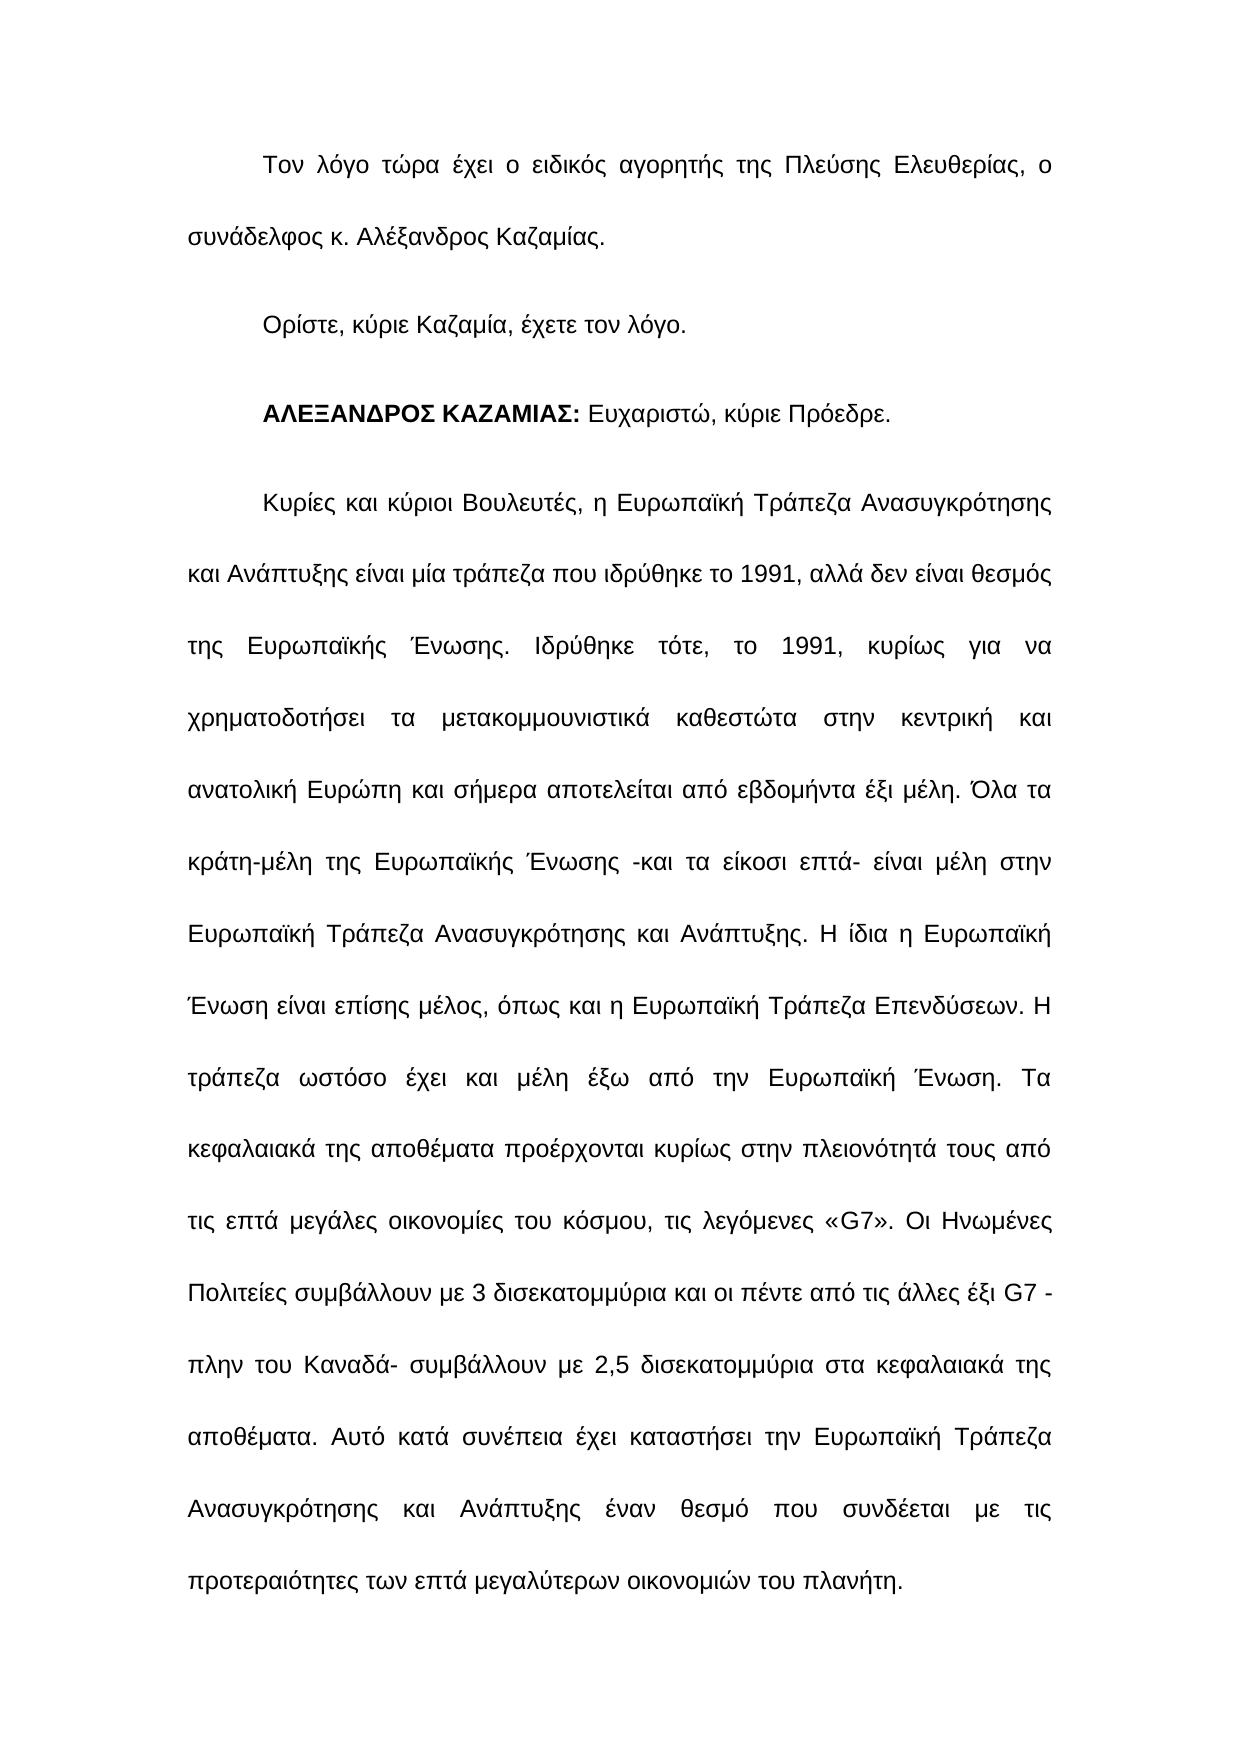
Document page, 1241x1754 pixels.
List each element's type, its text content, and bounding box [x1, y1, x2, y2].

text Τον λόγο τώρα έχει ο ειδικός αγορητής της Πλεύσης Ελευθερίας, ο συνάδελφος κ. Αλέξανδρος Καζαμίας. [187, 150, 1053, 251]
text Κυρίες και κύριοι Βουλευτές, η Ευρωπαϊκή Τράπεζα Ανασυγκρότησης και Ανάπτυξης είναι μία τράπεζα που ιδρύθηκε το 1991, αλλά δεν είναι θεσμός της Ευρωπαϊκής Ένωσης. Ιδρύθηκε τότε, το 1991, κυρίως για να χρηματοδοτήσει τα μετακομμουνιστικά καθεστώτα στην κεντρική και ανατολική Ευρώπη και σήμερα αποτελείται από εβδομήντα έξι μέλη. Όλα τα κράτη-μέλη της Ευρωπαϊκής Ένωσης -και τα είκοσι επτά- είναι μέλη στην Ευρωπαϊκή Τράπεζα Ανασυγκρότησης και Ανάπτυξης. Η ίδια η Ευρωπαϊκή Ένωση είναι επίσης μέλος, όπως και η Ευρωπαϊκή Τράπεζα Επενδύσεων. Η τράπεζα ωστόσο έχει και μέλη έξω από την Ευρωπαϊκή Ένωση. Τα κεφαλαιακά της αποθέματα προέρχονται κυρίως στην πλειονότητά τους από τις επτά μεγάλες οικονομίες του κόσμου, τις λεγόμενες «G7». Οι Ηνωμένες Πολιτείες συμβάλλουν με 3 δισεκατομμύρια και οι πέντε από τις άλλες έξι G7 -πλην του Καναδά- συμβάλλουν με 2,5 δισεκατομμύρια στα κεφαλαιακά της αποθέματα. Αυτό κατά συνέπεια έχει καταστήσει την Ευρωπαϊκή Τράπεζα Ανασυγκρότησης και Ανάπτυξης έναν θεσμό που συνδέεται με τις προτεραιότητες των επτά μεγαλύτερων οικονομιών του πλανήτη. [187, 487, 1053, 1594]
text ΑΛΕΞΑΝΔΡΟΣ ΚΑΖΑΜΙΑΣ: Ευχαριστώ, κύριε Πρόεδρε. [187, 399, 1053, 428]
text Ορίστε, κύριε Καζαμία, έχετε τον λόγο. [187, 310, 1053, 339]
